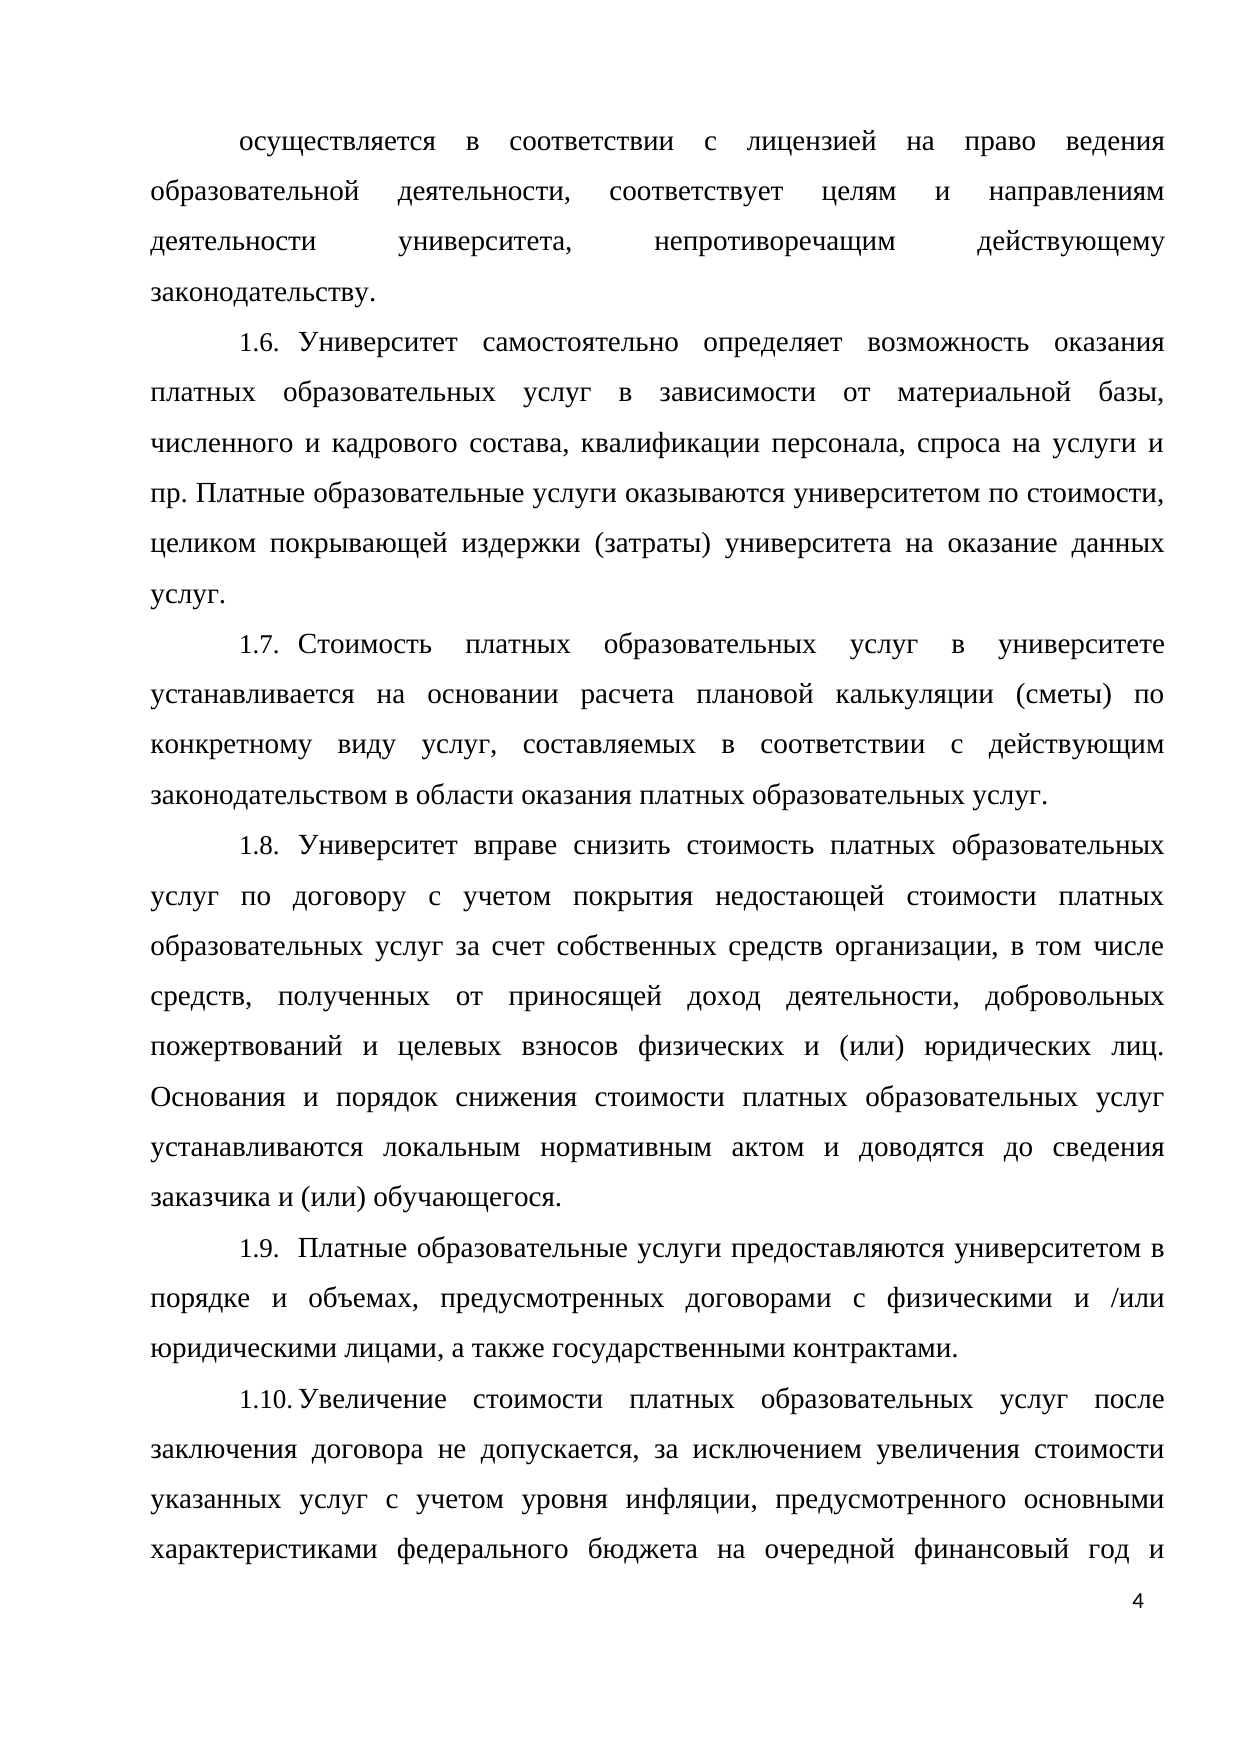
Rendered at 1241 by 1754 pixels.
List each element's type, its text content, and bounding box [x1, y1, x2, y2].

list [150, 1381, 1165, 1565]
list Университет самостоятельно определяет возможность оказания платных образовательных услуг в зависимости от материальной базы, численного и кадрового состава, квалификации персонала, спроса на услуги и пр. Платные образовательные услуги оказываются университетом по стоимости, целиком покрывающей издержки (затраты) университета на оказание данных услуг. [150, 324, 1165, 609]
list Платные образовательные услуги предоставляются университетом в порядке и объемах, предусмотренных договорами с физическими и /или юридическими лицами, а также государственными контрактами. [150, 1230, 1165, 1364]
list Стоимость платных образовательных услуг в университете устанавливается на основании расчета плановой калькуляции (сметы) по конкретному виду услуг, составляемых в соответствии с действующим законодательством в области оказания платных образовательных услуг. [150, 626, 1165, 811]
list Университет вправе снизить стоимость платных образовательных услуг по договору с учетом покрытия недостающей стоимости платных образовательных услуг за счет собственных средств организации, в том числе средств, полученных от приносящей доход деятельности, добровольных пожертвований и целевых взносов физических и (или) юридических лиц. Основания и порядок снижения стоимости платных образовательных услуг устанавливаются локальным нормативным актом и доводятся до сведения заказчика и (или) обучающегося. [150, 827, 1165, 1213]
text осуществляется в соответствии с лицензией на право ведения образовательной деятельности, соответствует целям и направлениям деятельности университета, непротиворечащим действующему законодательству. [150, 123, 1165, 307]
